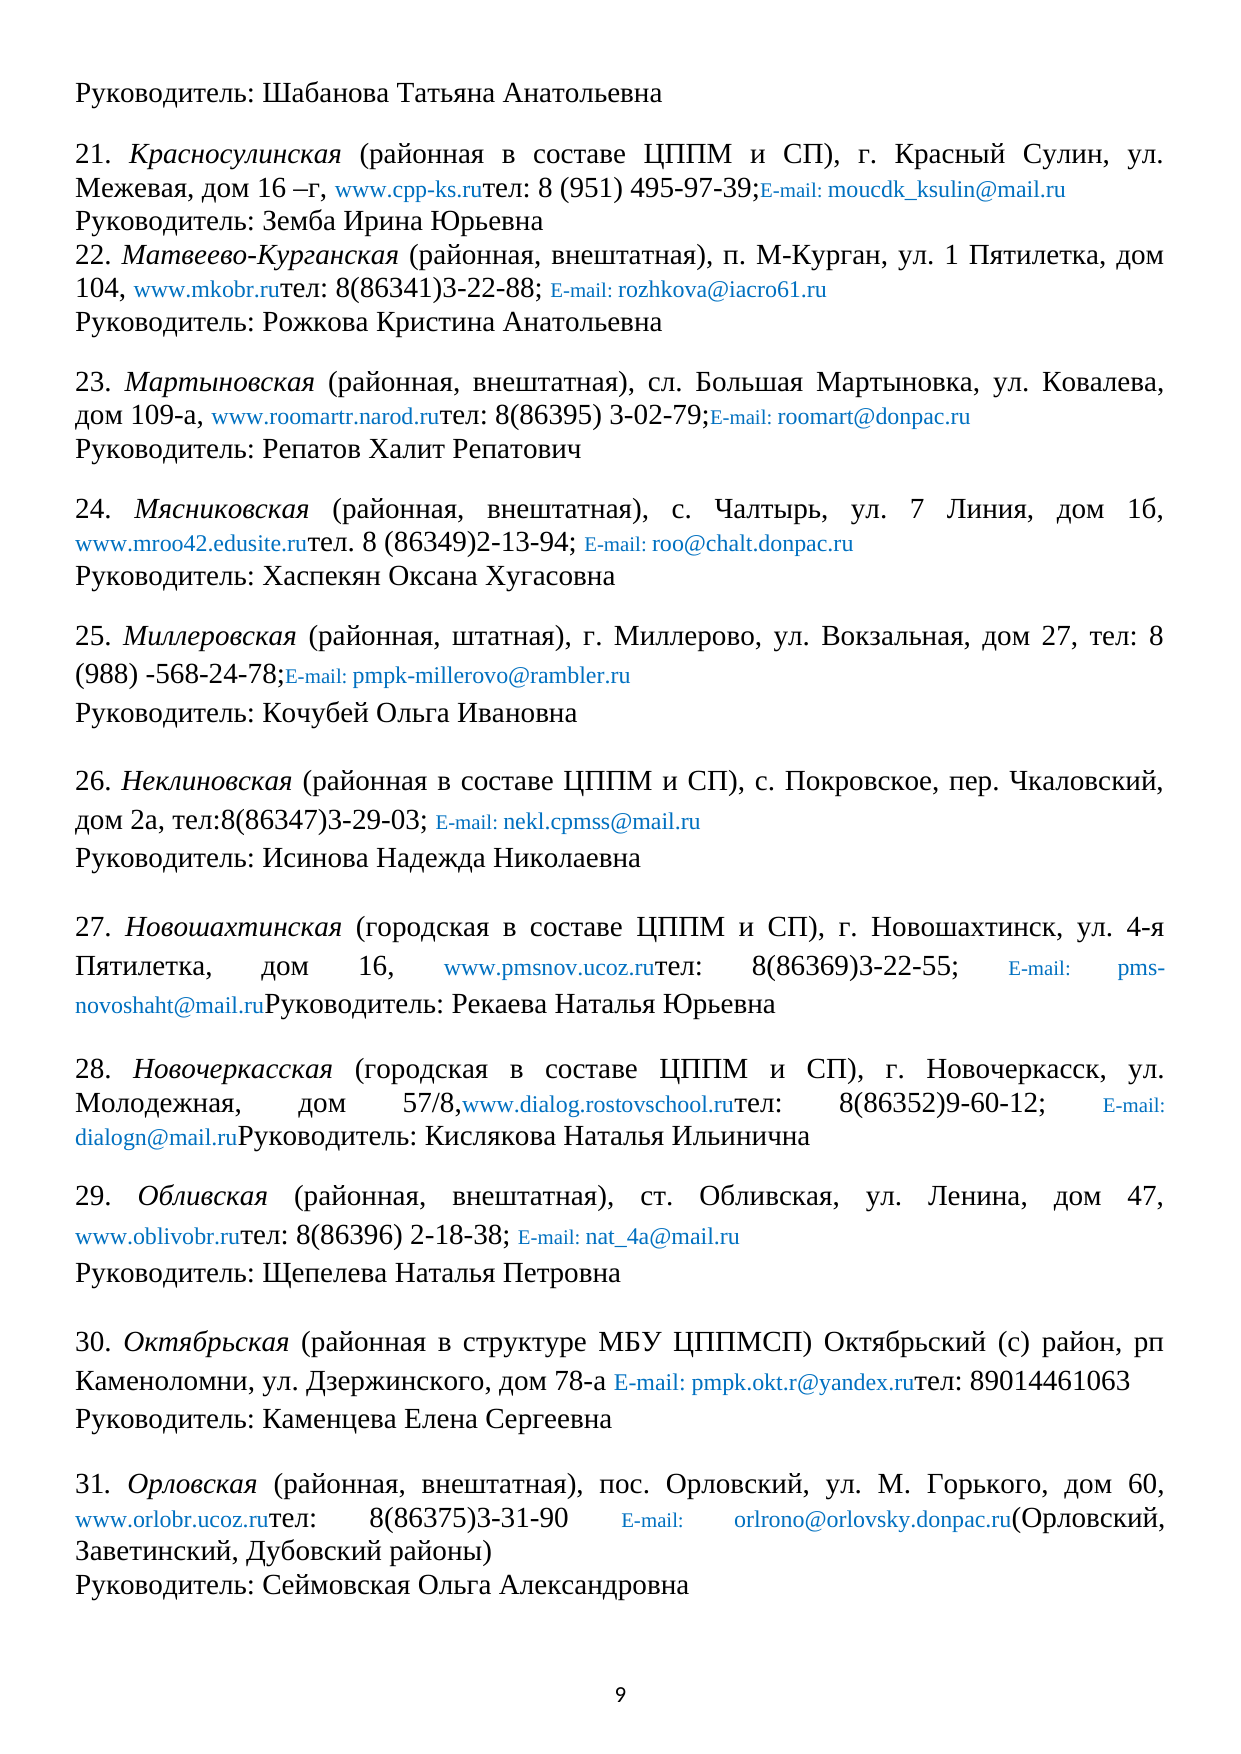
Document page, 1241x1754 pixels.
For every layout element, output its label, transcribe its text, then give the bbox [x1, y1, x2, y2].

text 28. Новочеркасская (городская в составе ЦППМ и СП), г. Новочеркасск, ул. Молодежная, дом 57/8,www.dialog.rostovschool.ruтел: 8(86352)9-60-12; E-mail: dialogn@mail.ruРуководитель: Кислякова Наталья Ильинична [75, 1051, 1165, 1152]
text 22. Матвеево-Курганская (районная, внештатная), п. М-Курган, ул. 1 Пятилетка, дом 104, www.mkobr.ruтел: 8(86341)3-22-88; E-mail: rozhkova@iacro61.ru [75, 237, 1165, 304]
text Руководитель: Сеймовская Ольга Александровна [75, 1567, 1165, 1600]
text Руководитель: Репатов Халит Репатович [75, 431, 1165, 464]
text Руководитель: Каменцева Елена Сергеевна [75, 1401, 1165, 1435]
text 21. Красносулинская (районная в составе ЦППМ и СП), г. Красный Сулин, ул. Межевая, дом 16 –г, www.cpp-ks.ruтел: 8 (951) 495-97-39;E-mail: moucdk_ksulin@mail.ru [75, 136, 1165, 203]
text 25. Миллеровская (районная, штатная), г. Миллерово, ул. Вокзальная, дом 27, тел: 8 (988) -568-24-78;E-mail: pmpk-millerovo@rambler.ru [75, 618, 1165, 690]
text Руководитель: Земба Ирина Юрьевна [75, 203, 1165, 237]
text Руководитель: Кочубей Ольга Ивановна [75, 695, 1165, 728]
text 24. Мясниковская (районная, внештатная), с. Чалтырь, ул. 7 Линия, дом 1б, www.mroo42.edusite.ruтел. 8 (86349)2-13-94; E-mail: roo@chalt.donpac.ru [75, 491, 1165, 558]
text Руководитель: Исинова Надежда Николаевна [75, 841, 1165, 874]
text 31. Орловская (районная, внештатная), пос. Орловский, ул. М. Горького, дом 60, www.orlobr.ucoz.ruтел: 8(86375)3-31-90 E-mail: orlrono@orlovsky.donpac.ru(Орловский, Заветинский, Дубовский районы) [75, 1466, 1165, 1567]
text Руководитель: Хаспекян Оксана Хугасовна [75, 558, 1165, 591]
text Руководитель: Щепелева Наталья Петровна [75, 1255, 1165, 1289]
text 23. Мартыновская (районная, внештатная), сл. Большая Мартыновка, ул. Ковалева, дом 109-а, www.roomartr.narod.ruтел: 8(86395) 3-02-79;E-mail: roomart@donpac.ru [75, 364, 1165, 431]
text Руководитель: Шабанова Татьяна Анатольевна [75, 75, 1165, 108]
text 26. Неклиновская (районная в составе ЦППМ и СП), с. Покровское, пер. Чкаловский, дом 2а, тел:8(86347)3-29-03; E-mail: nekl.cpmss@mail.ru [75, 763, 1165, 836]
text 29. Обливская (районная, внештатная), ст. Обливская, ул. Ленина, дом 47, www.oblivobr.ruтел: 8(86396) 2-18-38; E-mail: nat_4a@mail.ru [75, 1178, 1165, 1250]
text 27. Новошахтинская (городская в составе ЦППМ и СП), г. Новошахтинск, ул. 4-я Пятилетка, дом 16, www.pmsnov.ucoz.ruтел: 8(86369)3-22-55; E-mail: pms-novoshaht@mail.ruРуководитель: Рекаева Наталья Юрьевна [75, 909, 1165, 1020]
text 30. Октябрьская (районная в структуре МБУ ЦППМСП) Октябрьский (с) район, рп Каменоломни, ул. Дзержинского, дом 78-а E-mail: pmpk.okt.r@yandex.ruтел: 89014461063 [75, 1324, 1165, 1396]
text Руководитель: Рожкова Кристина Анатольевна [75, 304, 1165, 337]
